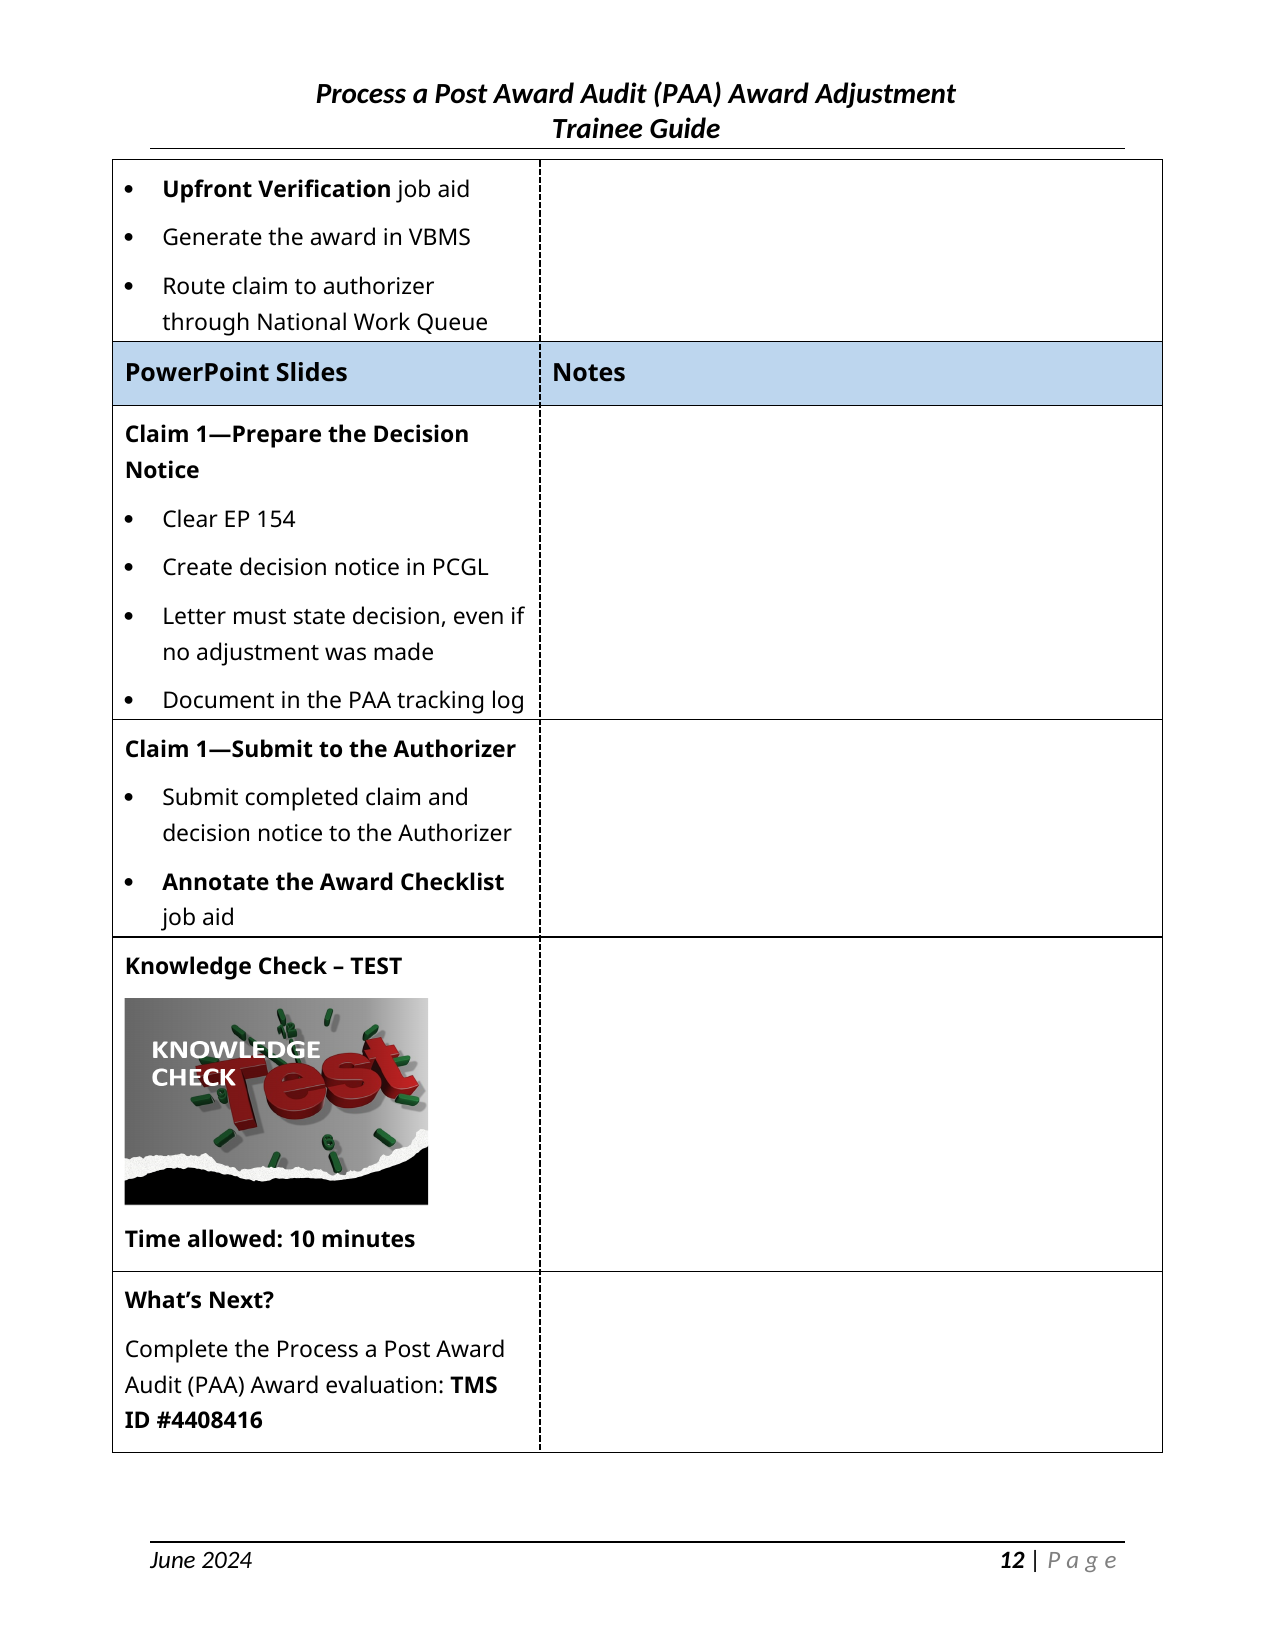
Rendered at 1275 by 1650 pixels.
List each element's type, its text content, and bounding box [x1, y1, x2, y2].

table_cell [113, 160, 540, 341]
table_cell Notes [540, 342, 1162, 405]
table_cell [540, 160, 1162, 341]
table_cell [540, 720, 1162, 936]
table_cell PowerPoint Slides [113, 342, 540, 405]
table_cell [540, 1272, 1162, 1452]
table_cell Claim 1—Submit to the Authorizer Submit completed claim and decision notice to the Authorizer Annotate the Award Checklist job aid [113, 720, 540, 936]
picture [124, 998, 429, 1206]
table_cell [540, 938, 1162, 1271]
table_cell [540, 406, 1162, 719]
table_cell What’s Next? Complete the Process a Post Award Audit (PAA) Award evaluation: TMS ID #4408416 [113, 1272, 540, 1452]
table_cell Claim 1—Prepare the Decision Notice Clear EP 154 Create decision notice in PCGL Letter must state decision, even if no adjustment was made Document in the PAA tracking log [113, 406, 540, 719]
table_cell Knowledge Check – TEST Time allowed: 10 minutes [113, 938, 540, 1271]
